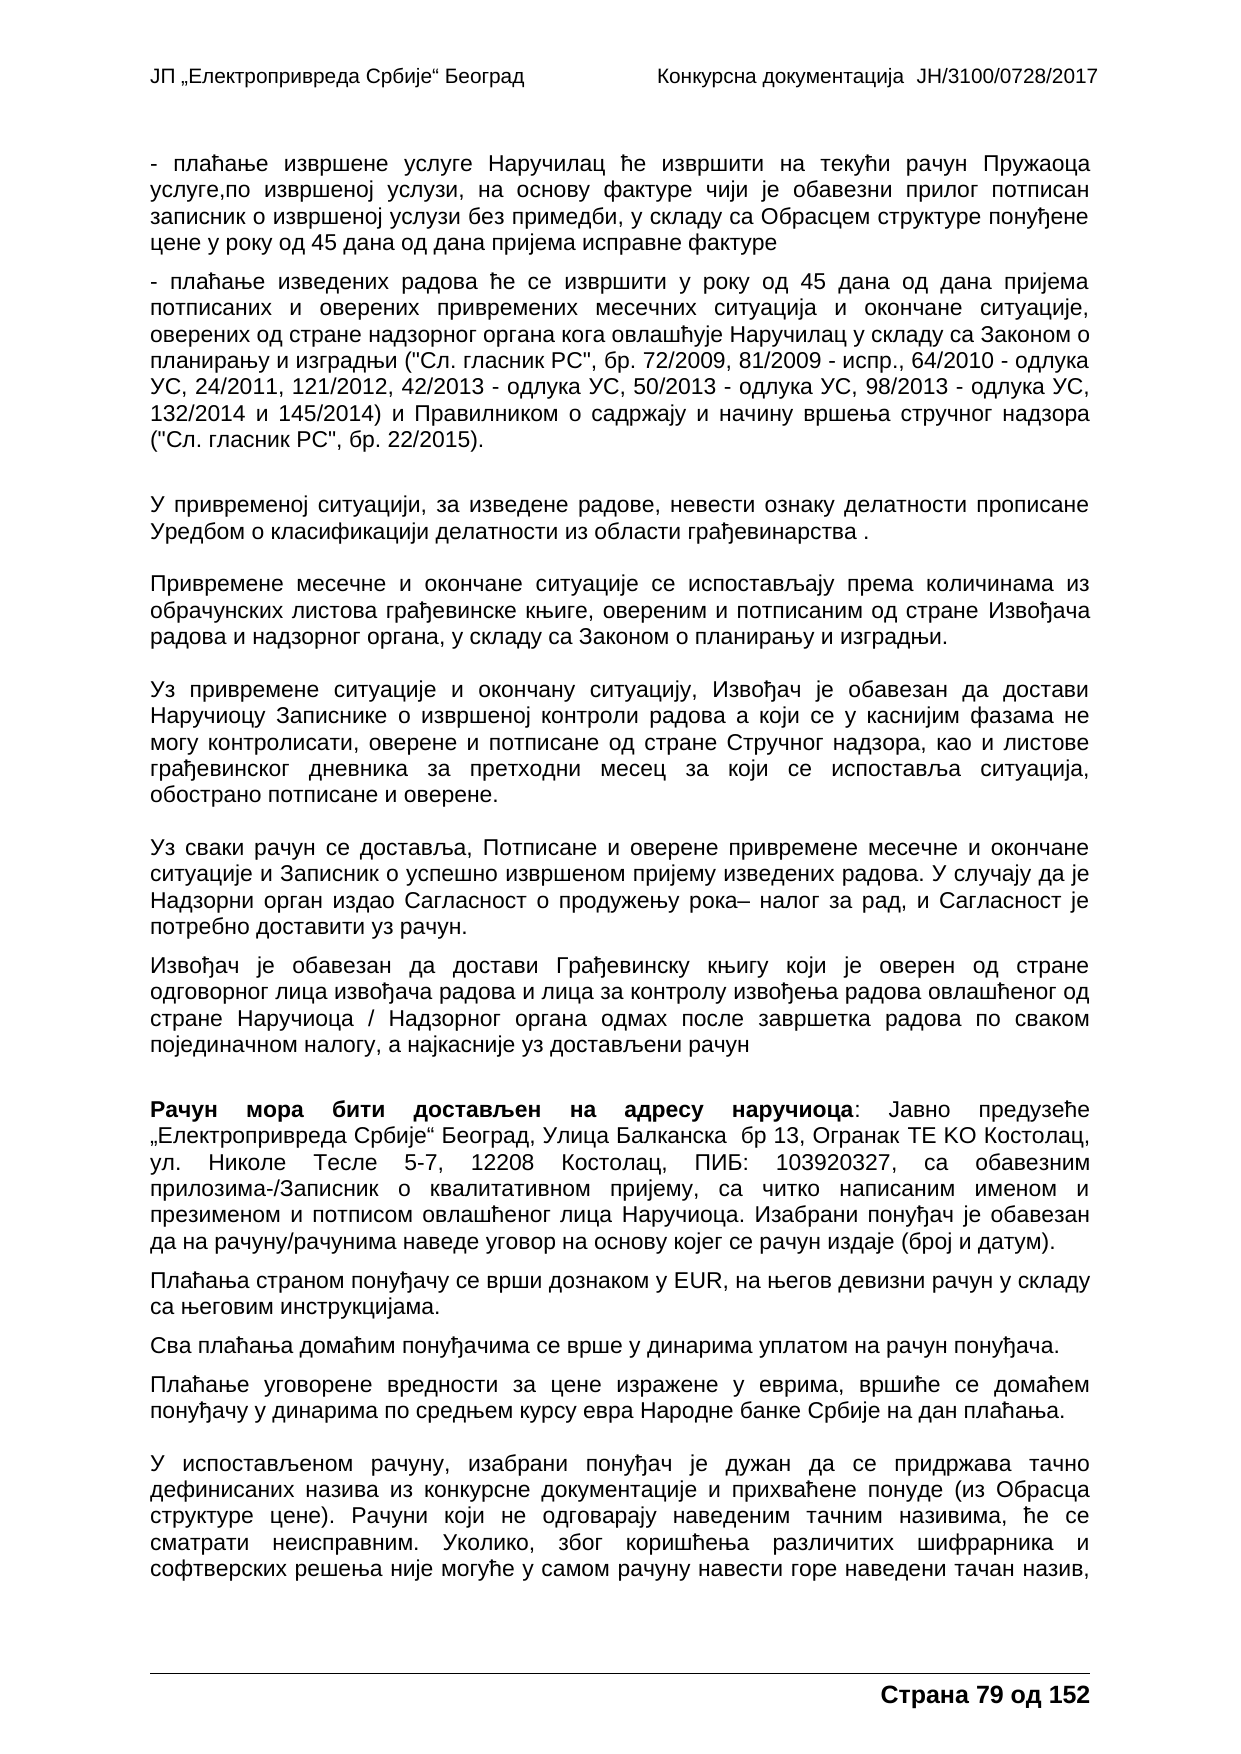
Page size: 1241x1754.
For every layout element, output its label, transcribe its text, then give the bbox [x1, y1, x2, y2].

text Плаћање уговорене вредности за цене изражене у еврима, вршиће се домаћем понуђачу у динарима по средњем курсу евра Народне банке Србије на дан плаћања. [150, 1371, 1090, 1423]
text Рачун мора бити достављен на адресу наручиоца: Јавно предузеће „Електропривреда Србије“ Београд, Улица Балканска бр 13, Огранак TE KO Костолац, ул. Николе Тесле 5-7, 12208 Костолац, ПИБ: 103920327, са обавезним прилозима-/Записник о квалитативном пријему, са читко написаним именом и презименом и потписом овлашћеног лица Наручиоца. Изабрани понуђач је обавезан да на рачуну/рачунима наведе уговoр на основу којег се рачун издаје (број и датум). [150, 1096, 1090, 1254]
text Уз сваки рачун се доставља, Потписане и оверене привремене месечне и окончане ситуације и Записник о успешно извршеном пријему изведених радова. У случају да је Надзорни орган издао Сагласност о продужењу рока– налог за рад, и Сагласност је потребно доставити уз рачун. [150, 834, 1090, 939]
text Извођач је обавезан да достави Грађевинску књигу који је оверен од стране одговорног лица извођача радова и лица за контролу извођења радова овлашћеног од стране Наручиоца / Надзорног органа одмах после завршетка радова по сваком појединачном налогу, а најкасније уз достављени рачун [150, 952, 1090, 1057]
text Сва плаћања домаћим понуђачима се врше у динарима уплатом на рачун понуђача. [150, 1332, 1090, 1358]
text Уз привремене ситуације и окончану ситуацију, Извођач је обавезан да достави Наручиоцу Записнике о извршеној контроли радова а који се у каснијим фазама не могу контролисати, оверене и потписане од стране Стручног надзора, као и листове грађевинског дневника за претходни месец за који се испоставља ситуација, обострано потписане и оверене. [150, 676, 1090, 807]
text - плаћање изведених радова ће се извршити у року од 45 дана од дана пријема потписаних и оверених привремених месечних ситуација и окончане ситуације, оверених од стране надзорног органа кога овлашћује Наручилац у складу са Законом о планирању и изградњи ("Сл. глaсник РС", бр. 72/2009, 81/2009 - испр., 64/2010 - oдлукa УС, 24/2011, 121/2012, 42/2013 - oдлукa УС, 50/2013 - oдлукa УС, 98/2013 - oдлукa УС, 132/2014 и 145/2014) и Правилником о садржају и начину вршења стручног надзора ("Сл. глaсник РС", бр. 22/2015). [150, 268, 1090, 452]
text - плаћање извршене услуге Наручилац ће извршити на текући рачун Пружаоца услуге,по извршенoj услузи, на основу фактуре чији је обавезни прилог потписан записник о извршеној услузи без примедби, у складу са Обрасцем структуре понуђене цене у року од 45 дана од дана пријема исправне фактуре [150, 150, 1090, 255]
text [150, 1450, 1090, 1582]
text Привремене месечне и окончане ситуације се испостављају према количинама из обрачунских листова грађевинске књиге, овереним и потписаним од стране Извођача радова и надзорног органа, у складу са Законом о планирању и изградњи. [150, 570, 1090, 649]
text У привременој ситуацији, за изведене радове, невести ознаку делатности прописане Уредбом о класификацији делатности из области грађевинарства . [150, 491, 1090, 544]
text Плаћања страном понуђачу се врши дознаком у ЕUR, на његов девизни рачун у складу са његовим инструкцијама. [150, 1267, 1090, 1319]
